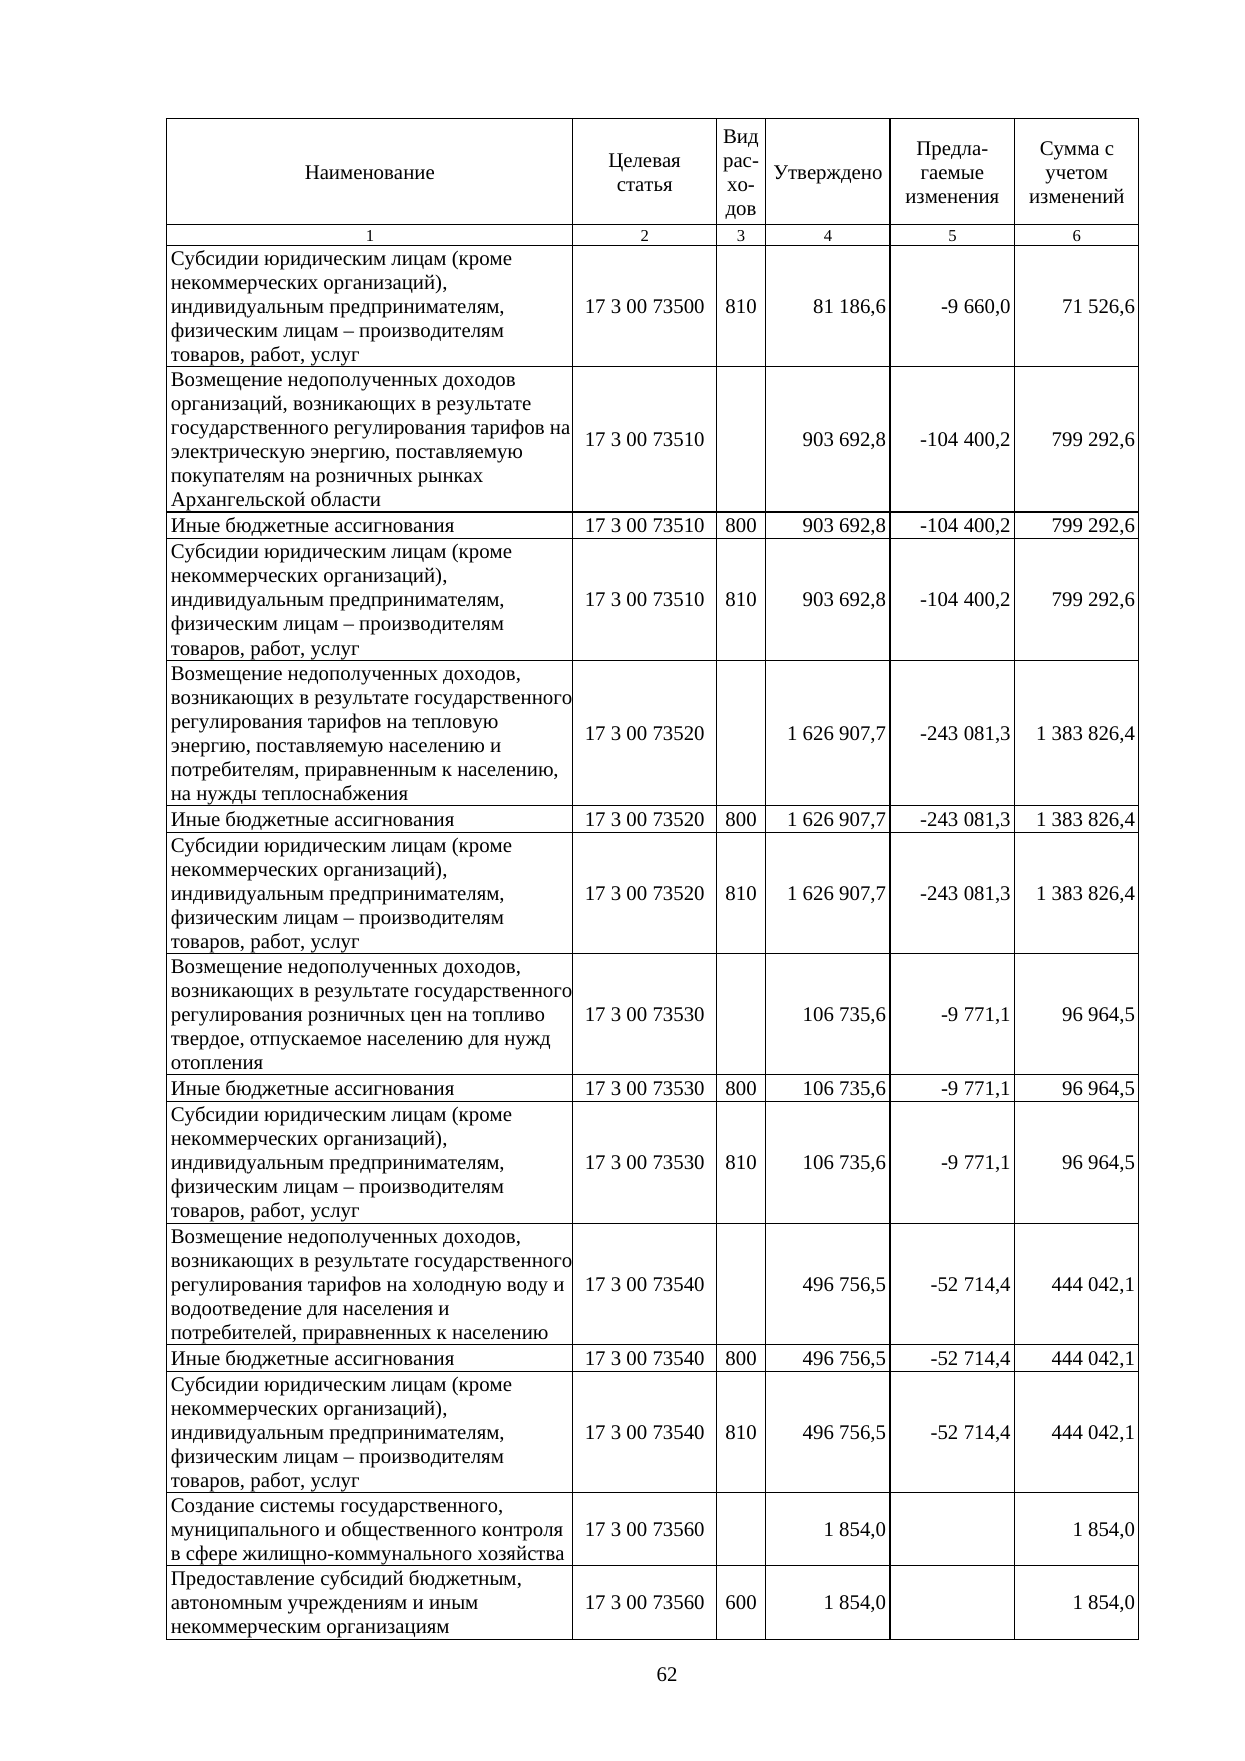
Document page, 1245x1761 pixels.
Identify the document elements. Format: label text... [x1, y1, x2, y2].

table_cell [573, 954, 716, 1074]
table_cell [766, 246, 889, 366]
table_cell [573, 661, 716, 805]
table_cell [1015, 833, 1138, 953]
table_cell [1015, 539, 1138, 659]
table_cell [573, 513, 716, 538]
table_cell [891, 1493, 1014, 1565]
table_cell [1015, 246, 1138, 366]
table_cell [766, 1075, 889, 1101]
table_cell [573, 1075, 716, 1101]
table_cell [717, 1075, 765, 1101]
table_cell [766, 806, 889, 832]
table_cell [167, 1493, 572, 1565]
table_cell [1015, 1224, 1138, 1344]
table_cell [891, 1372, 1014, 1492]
table_cell 6 [1015, 225, 1138, 244]
table_cell 1 [167, 225, 572, 244]
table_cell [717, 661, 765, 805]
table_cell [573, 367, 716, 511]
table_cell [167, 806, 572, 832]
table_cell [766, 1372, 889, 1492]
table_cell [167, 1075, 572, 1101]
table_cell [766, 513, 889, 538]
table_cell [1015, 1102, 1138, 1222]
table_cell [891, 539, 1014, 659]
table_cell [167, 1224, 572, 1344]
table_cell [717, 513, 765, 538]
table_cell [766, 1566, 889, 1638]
table_header Наименование [167, 119, 572, 224]
table_header Утверждено [766, 119, 889, 224]
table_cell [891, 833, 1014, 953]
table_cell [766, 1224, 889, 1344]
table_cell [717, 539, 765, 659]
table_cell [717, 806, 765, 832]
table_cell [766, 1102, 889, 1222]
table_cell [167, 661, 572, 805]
table_cell 3 [717, 225, 765, 244]
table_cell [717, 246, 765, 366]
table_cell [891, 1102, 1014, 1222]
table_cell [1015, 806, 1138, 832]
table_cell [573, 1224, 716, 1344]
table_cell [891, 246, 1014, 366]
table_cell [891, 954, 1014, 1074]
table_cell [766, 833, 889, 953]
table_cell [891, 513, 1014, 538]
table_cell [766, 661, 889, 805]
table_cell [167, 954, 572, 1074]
table_cell 4 [766, 225, 889, 244]
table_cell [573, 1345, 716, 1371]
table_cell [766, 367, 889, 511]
table_header Сумма с учетом изменений [1015, 119, 1138, 224]
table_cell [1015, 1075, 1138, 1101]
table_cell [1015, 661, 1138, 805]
table_cell 5 [891, 225, 1014, 244]
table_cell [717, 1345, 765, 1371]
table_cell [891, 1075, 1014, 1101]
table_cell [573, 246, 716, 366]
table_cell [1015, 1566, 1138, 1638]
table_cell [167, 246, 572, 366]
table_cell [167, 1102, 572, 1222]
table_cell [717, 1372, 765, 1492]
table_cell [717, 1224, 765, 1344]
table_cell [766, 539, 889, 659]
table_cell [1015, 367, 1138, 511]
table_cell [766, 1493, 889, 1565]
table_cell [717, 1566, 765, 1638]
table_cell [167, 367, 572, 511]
table_header Вид рас- хо- дов [717, 119, 765, 224]
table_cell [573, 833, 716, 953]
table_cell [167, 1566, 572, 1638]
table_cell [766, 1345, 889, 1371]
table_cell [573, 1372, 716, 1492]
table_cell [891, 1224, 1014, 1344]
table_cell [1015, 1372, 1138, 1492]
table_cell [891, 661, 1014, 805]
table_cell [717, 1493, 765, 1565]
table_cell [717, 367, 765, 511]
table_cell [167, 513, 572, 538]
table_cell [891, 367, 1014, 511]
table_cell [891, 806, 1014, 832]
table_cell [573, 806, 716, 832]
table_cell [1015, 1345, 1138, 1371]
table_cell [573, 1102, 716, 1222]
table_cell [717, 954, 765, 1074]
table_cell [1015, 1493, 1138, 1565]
table_header Целевая статья [573, 119, 716, 224]
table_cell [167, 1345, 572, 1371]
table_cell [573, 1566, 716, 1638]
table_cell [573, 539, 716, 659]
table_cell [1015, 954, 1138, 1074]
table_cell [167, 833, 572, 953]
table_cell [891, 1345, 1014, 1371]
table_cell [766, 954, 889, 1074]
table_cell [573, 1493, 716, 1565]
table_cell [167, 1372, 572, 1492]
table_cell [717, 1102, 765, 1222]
table_cell 2 [573, 225, 716, 244]
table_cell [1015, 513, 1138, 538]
table_header Предла- гаемые изменения [891, 119, 1014, 224]
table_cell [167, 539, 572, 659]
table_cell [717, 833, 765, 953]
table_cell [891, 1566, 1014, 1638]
